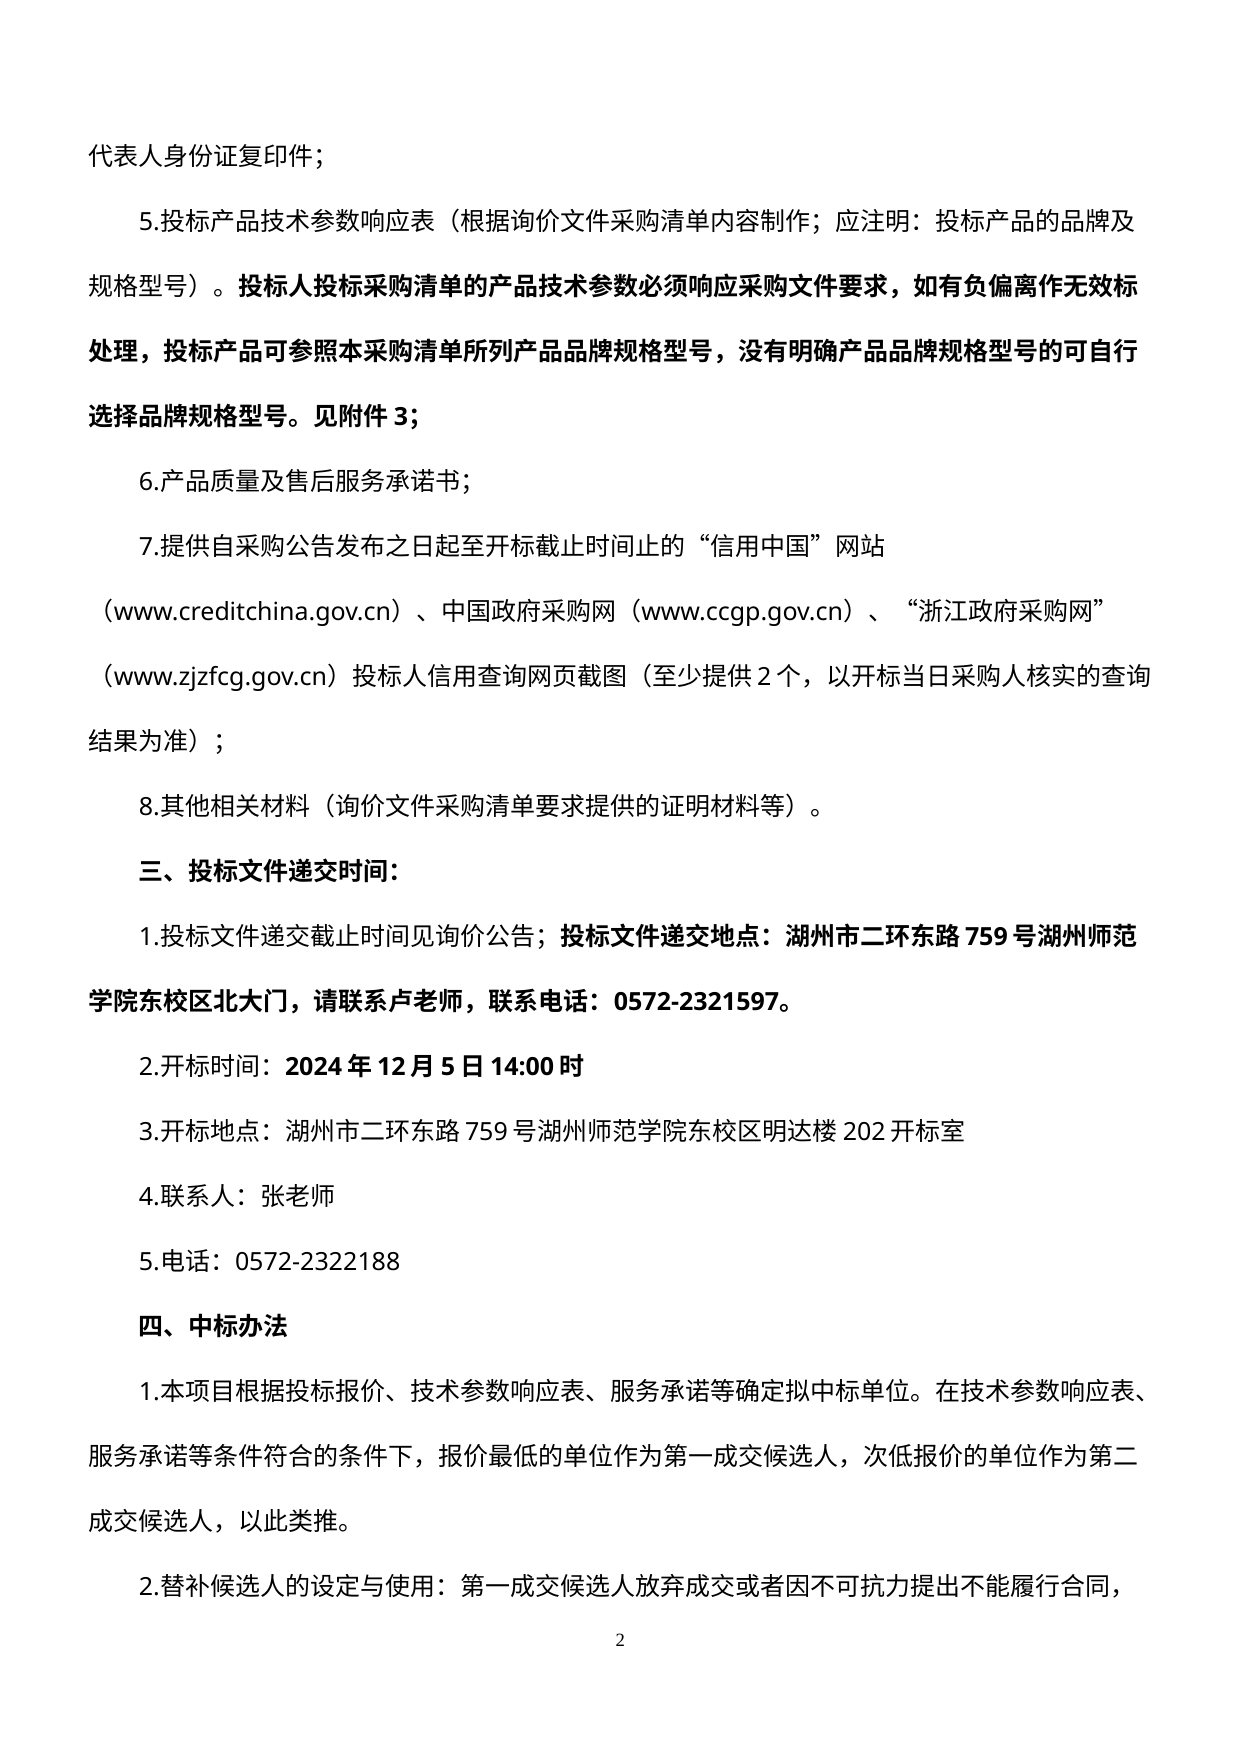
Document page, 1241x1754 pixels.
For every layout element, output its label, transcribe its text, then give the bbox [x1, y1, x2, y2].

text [89, 122, 1152, 187]
text 5.电话：0572-2322188 [89, 1227, 1152, 1292]
text 三、投标文件递交时间： [89, 837, 1152, 902]
text 5.投标产品技术参数响应表（根据询价文件采购清单内容制作；应注明：投标产品的品牌及规格型号）。投标人投标采购清单的产品技术参数必须响应采购文件要求，如有负偏离作无效标处理，投标产品可参照本采购清单所列产品品牌规格型号，没有明确产品品牌规格型号的可自行选择品牌规格型号。见附件3； [89, 187, 1152, 447]
text 四、中标办法 [89, 1292, 1152, 1357]
text 6.产品质量及售后服务承诺书； [89, 447, 1152, 512]
text 2.开标时间：2024年12月5日14:00时 [89, 1032, 1152, 1097]
text 1.投标文件递交截止时间见询价公告；投标文件递交地点：湖州市二环东路759号湖州师范学院东校区北大门，请联系卢老师，联系电话：0572-2321597。 [89, 902, 1152, 1032]
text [89, 1552, 1152, 1617]
text 3.开标地点：湖州市二环东路759号湖州师范学院东校区明达楼202开标室 [89, 1097, 1152, 1162]
text 1.本项目根据投标报价、技术参数响应表、服务承诺等确定拟中标单位。在技术参数响应表、服务承诺等条件符合的条件下，报价最低的单位作为第一成交候选人，次低报价的单位作为第二成交候选人，以此类推。 [89, 1357, 1152, 1552]
text 7.提供自采购公告发布之日起至开标截止时间止的“信用中国”网站（www.creditchina.gov.cn）、中国政府采购网（www.ccgp.gov.cn）、“浙江政府采购网”（www.zjzfcg.gov.cn）投标人信用查询网页截图（至少提供2个，以开标当日采购人核实的查询结果为准）； [89, 512, 1152, 772]
text 4.联系人：张老师 [89, 1162, 1152, 1227]
text 8.其他相关材料（询价文件采购清单要求提供的证明材料等）。 [89, 772, 1152, 837]
